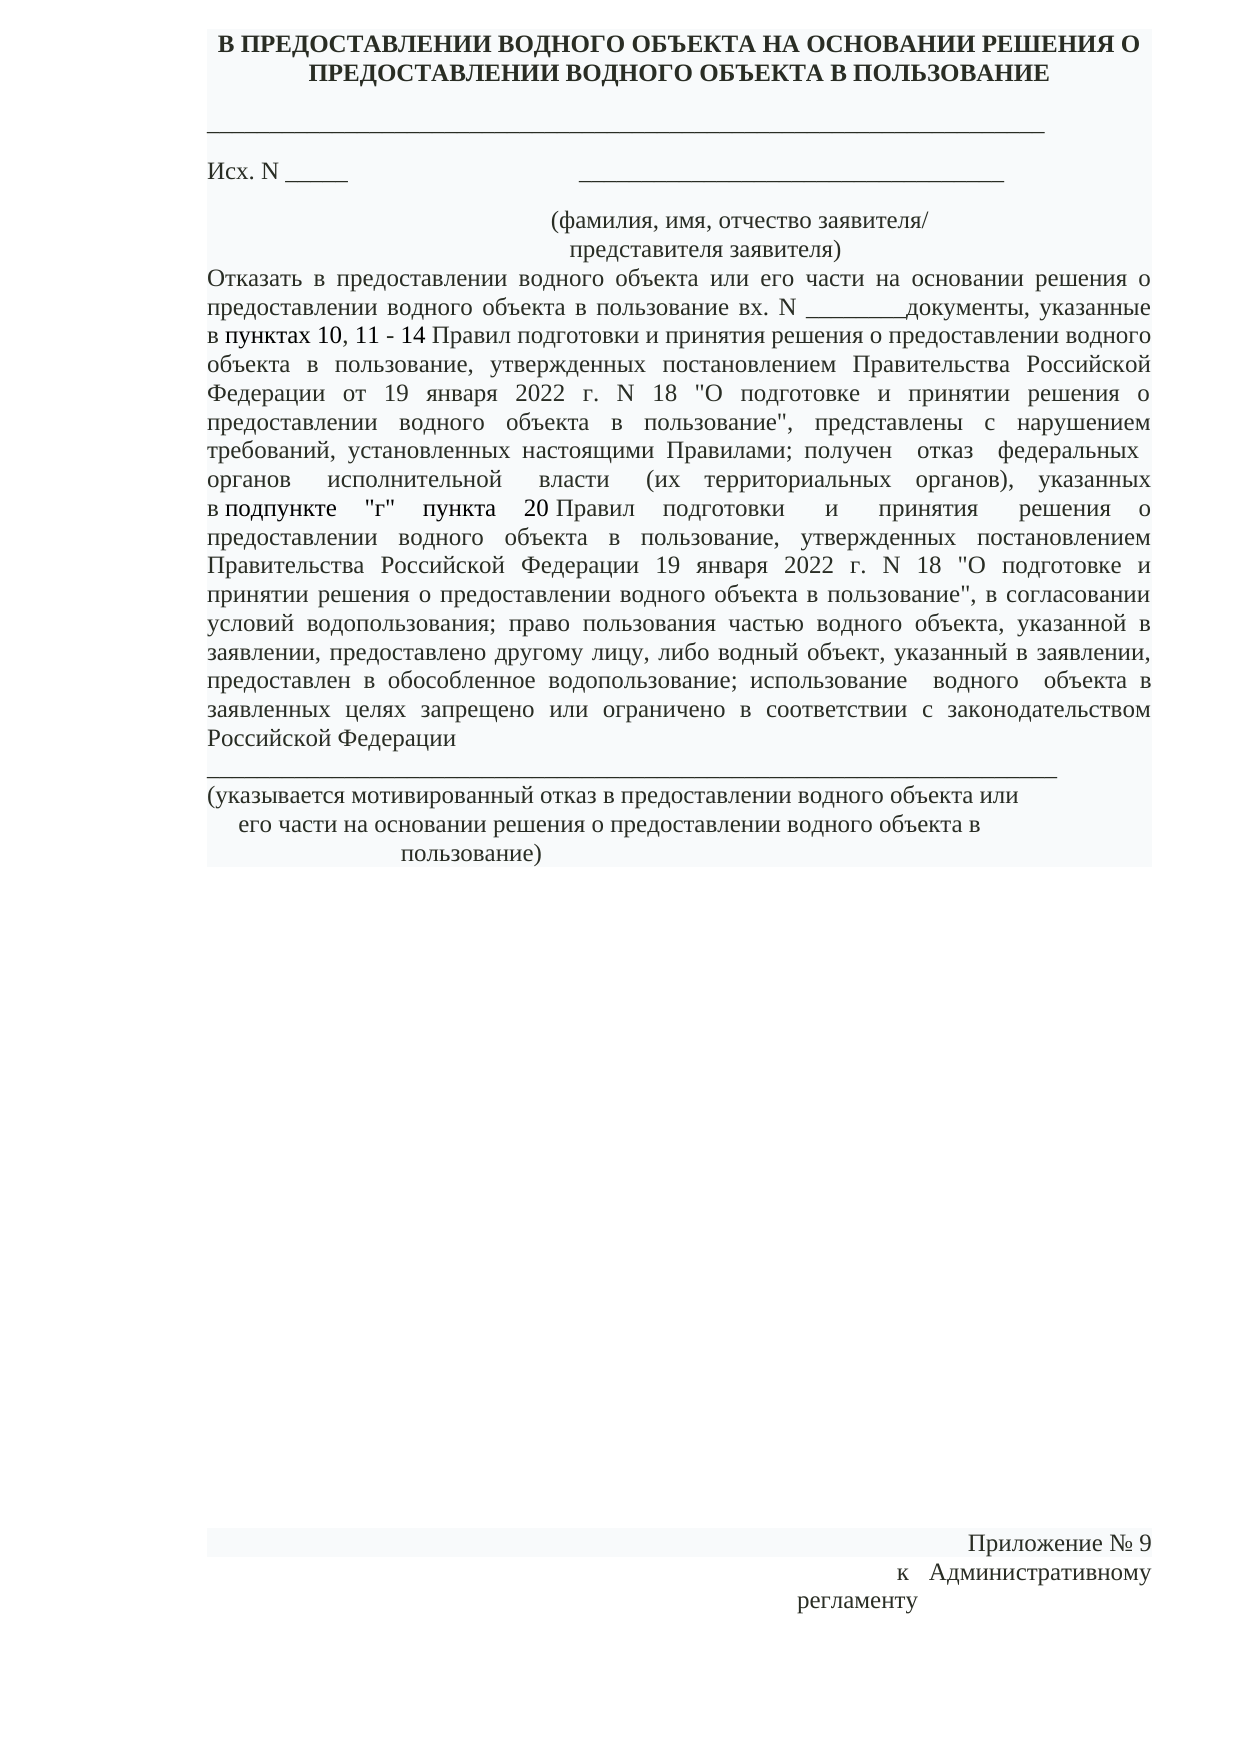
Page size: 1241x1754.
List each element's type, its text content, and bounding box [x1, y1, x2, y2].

text ____________________________________________________________________ [207, 752, 1152, 781]
text его части на основании решения о предоставлении водного объекта в [207, 809, 1152, 838]
text Отказать в предоставлении водного объекта или его части на основании решения о предоставлении водного объекта в пользование вх. N ________документы, указанные в пунктах 10, 11 - 14 Правил подготовки и принятия решения о предоставлении водного объекта в пользование, утвержденных постановлением Правительства Российской Федерации от 19 января 2022 г. N 18 "О подготовке и принятии решения о предоставлении водного объекта в пользование", представлены с нарушением требований, установленных настоящими Правилами; получен отказ федеральных органов исполнительной власти (их территориальных органов), указанных в подпункте "г" пункта 20 Правил подготовки и принятия решения о предоставлении водного объекта в пользование, утвержденных постановлением Правительства Российской Федерации 19 января 2022 г. N 18 "О подготовке и принятии решения о предоставлении водного объекта в пользование", в согласовании условий водопользования; право пользования частью водного объекта, указанной в заявлении, предоставлено другому лицу, либо водный объект, указанный в заявлении, предоставлен в обособленное водопользование; использование водного объекта в заявленных целях запрещено или ограничено в соответствии с законодательством Российской Федерации [207, 263, 1152, 752]
text В ПРЕДОСТАВЛЕНИИ ВОДНОГО ОБЪЕКТА НА ОСНОВАНИИ РЕШЕНИЯ О ПРЕДОСТАВЛЕНИИ ВОДНОГО ОБЪЕКТА В ПОЛЬЗОВАНИЕ [207, 29, 1152, 87]
text (фамилия, имя, отчество заявителя/ [207, 206, 1152, 234]
text пользование) [207, 838, 1152, 867]
text Приложение № 9 [207, 1528, 1152, 1557]
text представителя заявителя) [207, 234, 1152, 263]
text Исх. N _____ __________________________________ [207, 156, 1152, 185]
text ___________________________________________________________________ [207, 107, 1152, 136]
text к Административному регламенту [797, 1557, 1152, 1614]
text (указывается мотивированный отказ в предоставлении водного объекта или [207, 781, 1152, 809]
